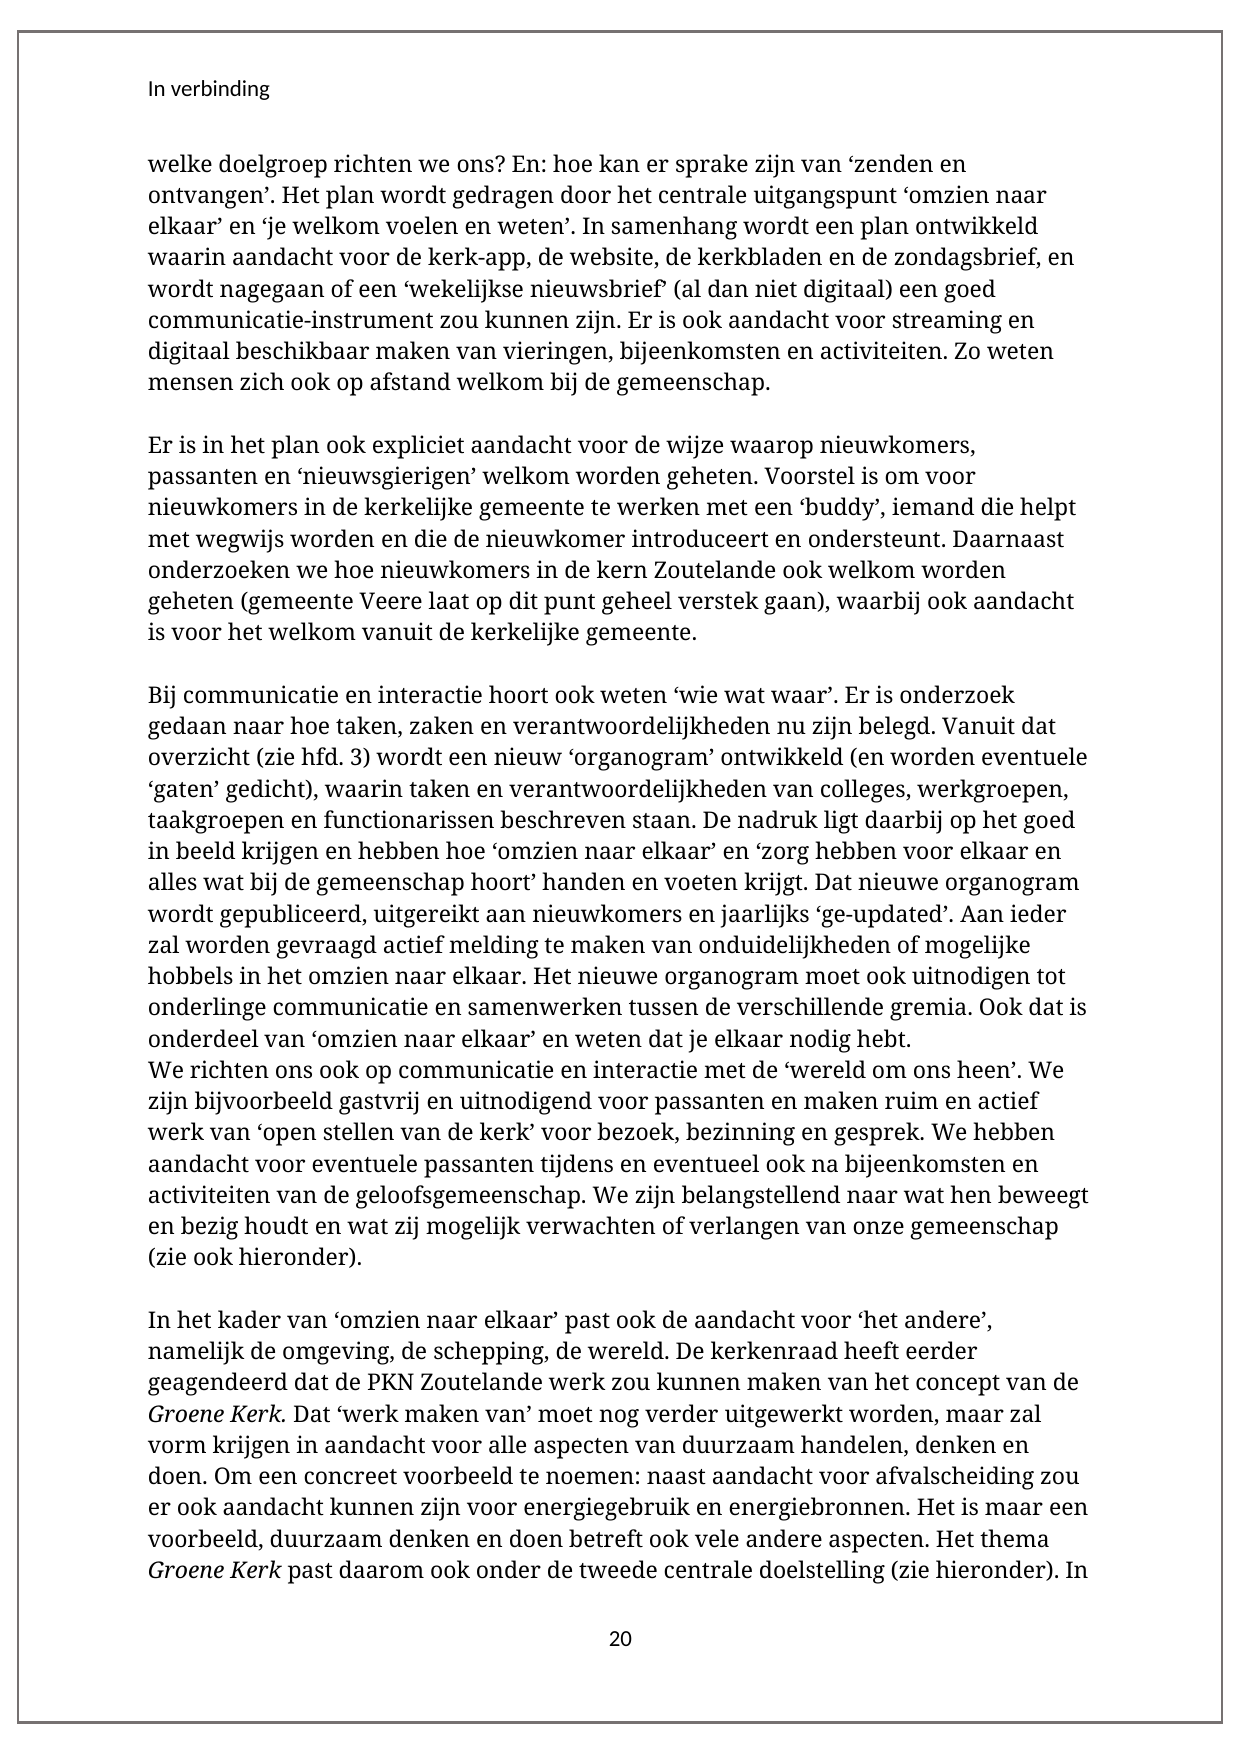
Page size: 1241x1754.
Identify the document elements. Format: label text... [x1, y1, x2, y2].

text Bij communicatie en interactie hoort ook weten ‘wie wat waar’. Er is onderzoek gedaan naar hoe taken, zaken en verantwoordelijkheden nu zijn belegd. Vanuit dat overzicht (zie hfd. 3) wordt een nieuw ‘organogram’ ontwikkeld (en worden eventuele ‘gaten’ gedicht), waarin taken en verantwoordelijkheden van colleges, werkgroepen, taakgroepen en functionarissen beschreven staan. De nadruk ligt daarbij op het goed in beeld krijgen en hebben hoe ‘omzien naar elkaar’ en ‘zorg hebben voor elkaar en alles wat bij de gemeenschap hoort’ handen en voeten krijgt. Dat nieuwe organogram wordt gepubliceerd, uitgereikt aan nieuwkomers en jaarlijks ‘ge-updated’. Aan ieder zal worden gevraagd actief melding te maken van onduidelijkheden of mogelijke hobbels in het omzien naar elkaar. Het nieuwe organogram moet ook uitnodigen tot onderlinge communicatie en samenwerken tussen de verschillende gremia. Ook dat is onderdeel van ‘omzien naar elkaar’ en weten dat je elkaar nodig hebt. [148, 429, 1093, 804]
text We richten ons ook op communicatie en interactie met de ‘wereld om ons heen’. We zijn bijvoorbeeld gastvrij en uitnodigend voor passanten en maken ruim en actief werk van ‘open stellen van de kerk’ voor bezoek, bezinning en gesprek. We hebben aandacht voor eventuele passanten tijdens en eventueel ook na bijeenkomsten en activiteiten van de geloofsgemeenschap. We zijn belangstellend naar wat hen beweegt en bezig houdt en wat zij mogelijk verwachten of verlangen van onze gemeenschap (zie ook hieronder). [148, 804, 1093, 1023]
text Er is in het plan ook expliciet aandacht voor de wijze waarop nieuwkomers, passanten en ‘nieuwsgierigen’ welkom worden geheten. Voorstel is om voor nieuwkomers in de kerkelijke gemeente te werken met een ‘buddy’, iemand die helpt met wegwijs worden en die de nieuwkomer introduceert en ondersteunt. Daarnaast onderzoeken we hoe nieuwkomers in de kern Zoutelande ook welkom worden geheten (gemeente Veere laat op dit punt geheel verstek gaan), waarbij ook aandacht is voor het welkom vanuit de kerkelijke gemeente. [148, 179, 1093, 398]
text Met het thema ‘verbinding’ raken we de kern van ons bestaan als geloofsgemeenschap. [148, 1501, 1093, 1564]
text In het kader van ‘omzien naar elkaar’ past ook de aandacht voor ‘het andere’, namelijk de omgeving, de schepping, de wereld. De kerkenraad heeft eerder geagendeerd dat de PKN Zoutelande werk zou kunnen maken van het concept van de Groene Kerk. Dat ‘werk maken van’ moet nog verder uitgewerkt worden, maar zal vorm krijgen in aandacht voor alle aspecten van duurzaam handelen, denken en doen. Om een concreet voorbeeld te noemen: naast aandacht voor afvalscheiding zou er ook aandacht kunnen zijn voor energiegebruik en energiebronnen. Het is maar een voorbeeld, duurzaam denken en doen betreft ook vele andere aspecten. Het thema Groene Kerk past daarom ook onder de tweede centrale doelstelling (zie hieronder). In de verkondiging kan bijvoorbeeld ook meer aandacht zijn voor het verantwoord omgaan met de schepping. [148, 1054, 1093, 1398]
subtitle 4.2 Verbinding [148, 1433, 1093, 1470]
